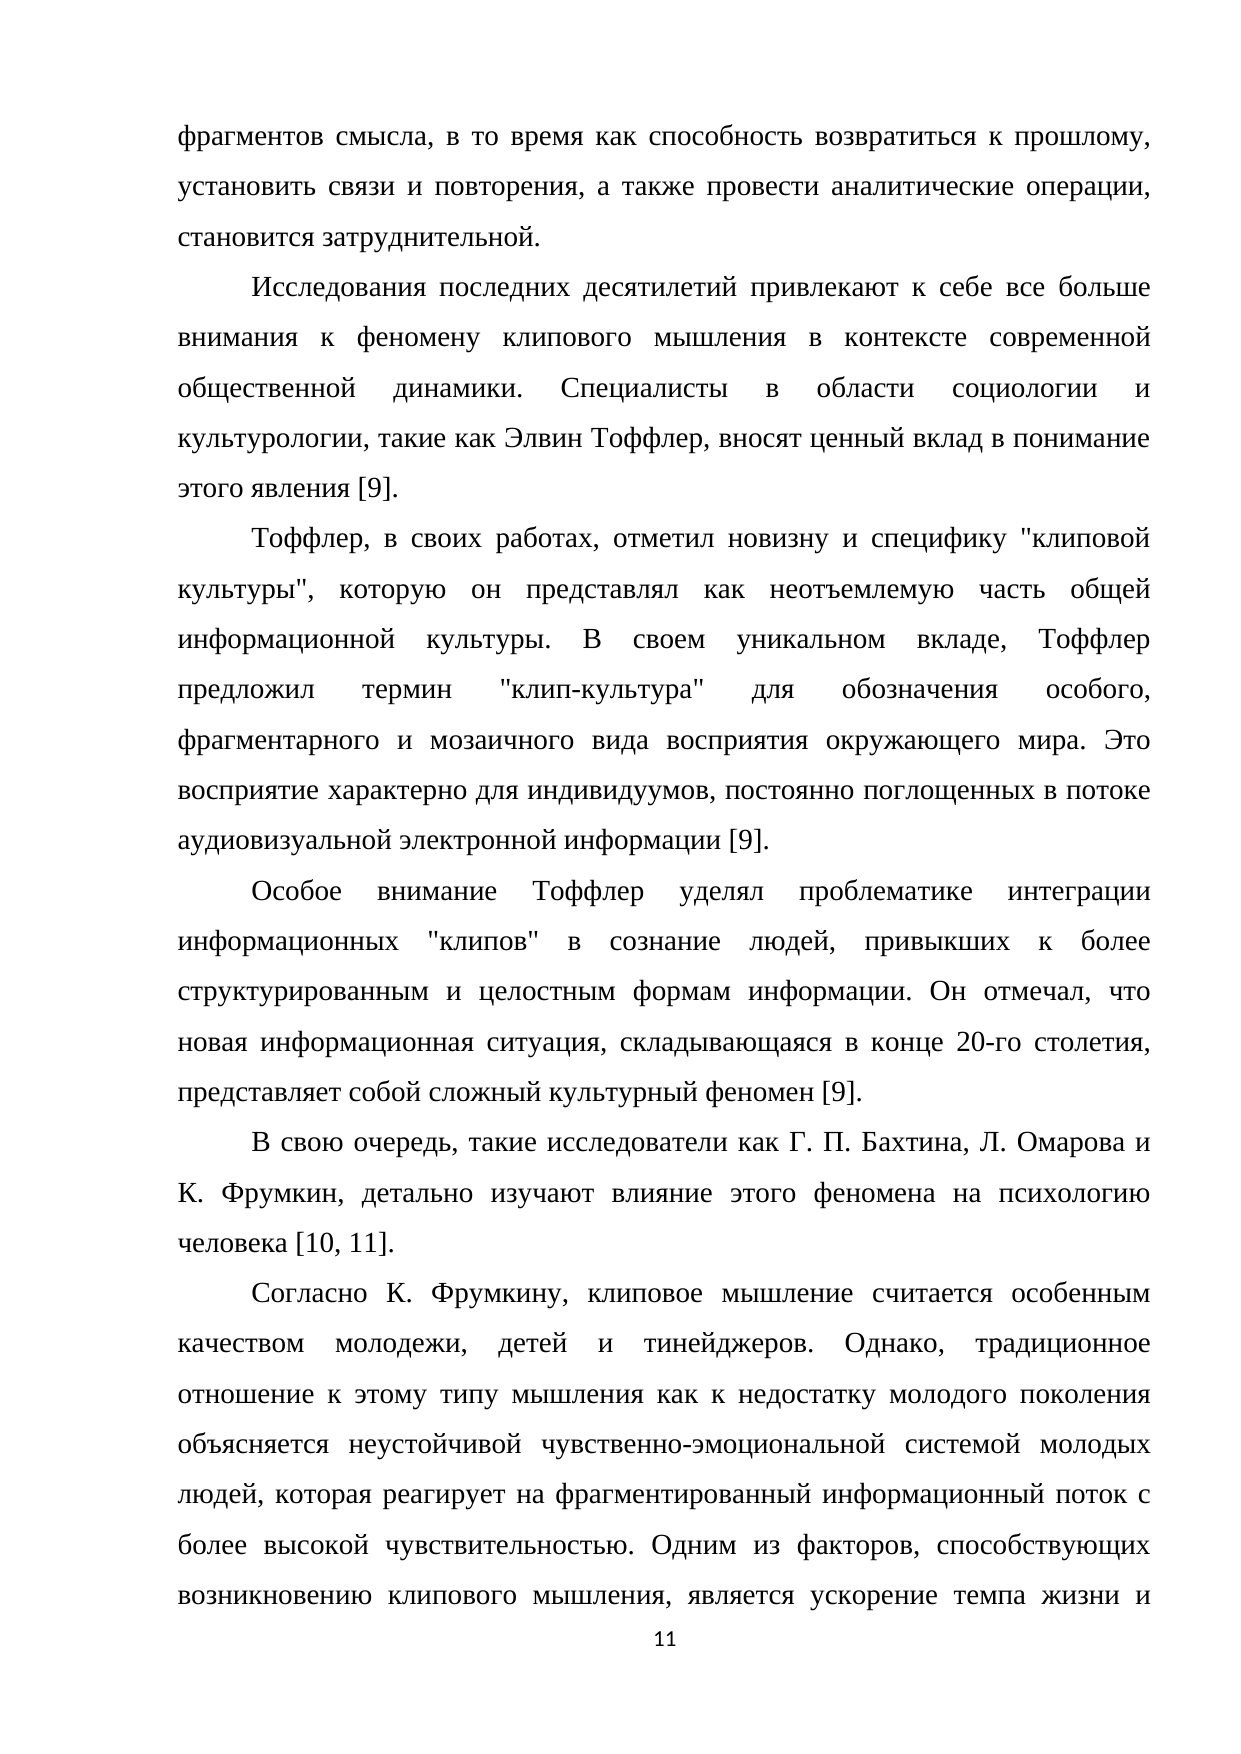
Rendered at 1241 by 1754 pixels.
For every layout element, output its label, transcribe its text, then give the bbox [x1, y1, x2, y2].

text Исследования последних десятилетий привлекают к себе все больше внимания к феномену клипового мышления в контексте современной общественной динамики. Специалисты в области социологии и культурологии, такие как Элвин Тоффлер, вносят ценный вклад в понимание этого явления [9]. [177, 269, 1152, 504]
text Особое внимание Тоффлер уделял проблематике интеграции информационных "клипов" в сознание людей, привыкших к более структурированным и целостным формам информации. Он отмечал, что новая информационная ситуация, складывающаяся в конце 20-го столетия, представляет собой сложный культурный феномен [9]. [177, 873, 1152, 1108]
text Тоффлер, в своих работах, отметил новизну и специфику "клиповой культуры", которую он представлял как неотъемлемую часть общей информационной культуры. В своем уникальном вкладе, Тоффлер предложил термин "клип-культура" для обозначения особого, фрагментарного и мозаичного вида восприятия окружающего мира. Это восприятие характерно для индивидуумов, постоянно поглощенных в потоке аудиовизуальной электронной информации [9]. [177, 521, 1152, 856]
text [177, 118, 1152, 252]
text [177, 1275, 1152, 1611]
text В свою очередь, такие исследователи как Г. П. Бахтина, Л. Омарова и К. Фрумкин, детально изучают влияние этого феномена на психологию человека [10, 11]. [177, 1124, 1152, 1258]
